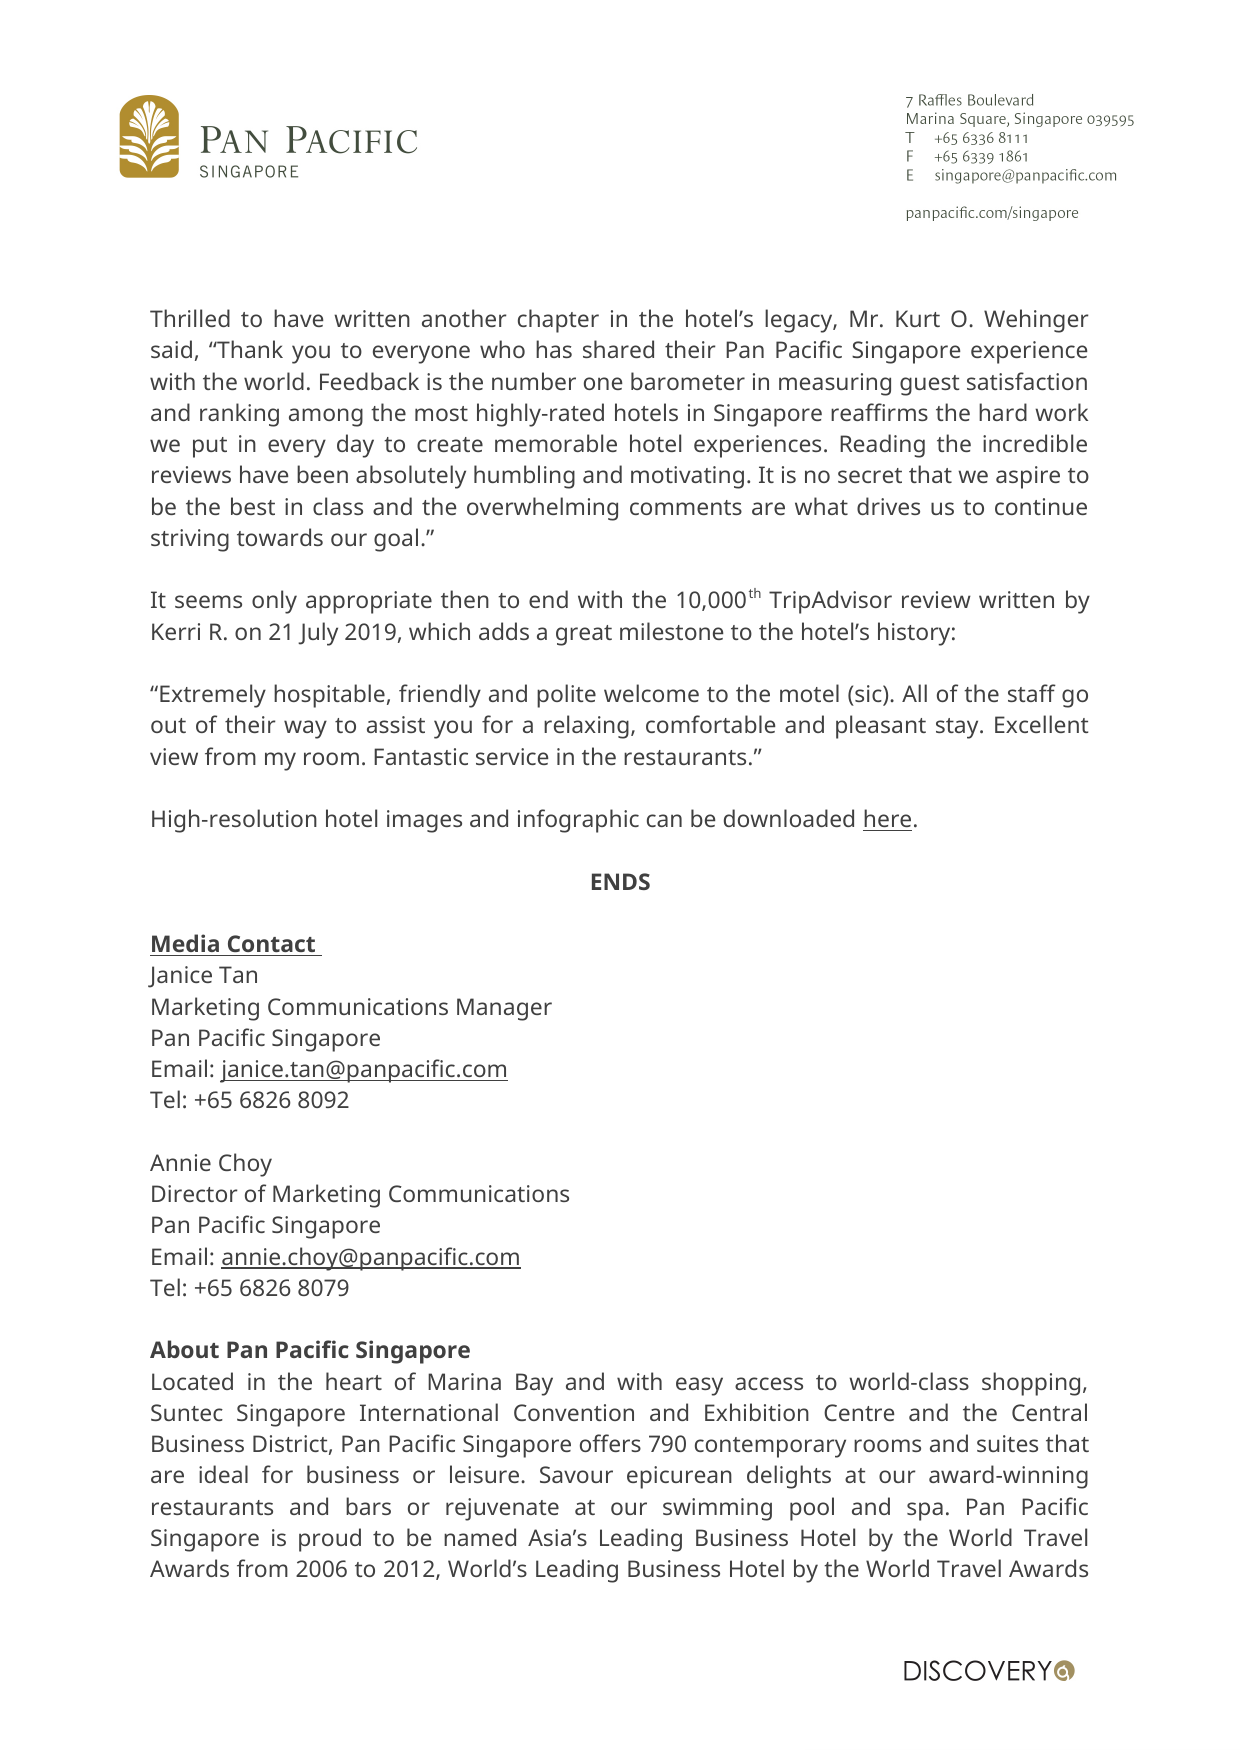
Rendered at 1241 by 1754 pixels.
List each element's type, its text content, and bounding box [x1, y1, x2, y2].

text Pan Pacific Singapore [150, 1022, 1090, 1053]
text ENDS [150, 866, 1090, 897]
picture [0, 0, 1241, 1464]
text Annie Choy [150, 1147, 1090, 1178]
text Email: janice.tan@panpacific.com [150, 1053, 1090, 1084]
text Tel: +65 6826 8079 [150, 1272, 1090, 1303]
text It seems only appropriate then to end with the 10,000th TripAdvisor review written by Kerri R. on 21 July 2019, which adds a great milestone to the hotel’s history: [150, 584, 1090, 647]
text Email: annie.choy@panpacific.com [150, 1241, 1090, 1272]
text Janice Tan [150, 959, 1090, 991]
picture [804, 1608, 1240, 1750]
text Marketing Communications Manager [150, 991, 1090, 1022]
text About Pan Pacific Singapore [150, 1334, 1090, 1366]
text Director of Marketing Communications [150, 1178, 1090, 1209]
text Media Contact [150, 928, 1090, 959]
text Tel: +65 6826 8092 [150, 1084, 1090, 1116]
text Pan Pacific Singapore [150, 1209, 1090, 1241]
text High-resolution hotel images and infographic can be downloaded here. [150, 803, 1090, 834]
text Thrilled to have written another chapter in the hotel’s legacy, Mr. Kurt O. Wehinger said, “Thank you to everyone who has shared their Pan Pacific Singapore experience with the world. Feedback is the number one barometer in measuring guest satisfaction and ranking among the most highly-rated hotels in Singapore reaffirms the hard work we put in every day to create memorable hotel experiences. Reading the incredible reviews have been absolutely humbling and motivating. It is no secret that we aspire to be the best in class and the overwhelming comments are what drives us to continue striving towards our goal.” [150, 303, 1090, 553]
text “Extremely hospitable, friendly and polite welcome to the motel (sic). All of the staff go out of their way to assist you for a relaxing, comfortable and pleasant stay. Excellent view from my room. Fantastic service in the restaurants.” [150, 678, 1090, 772]
